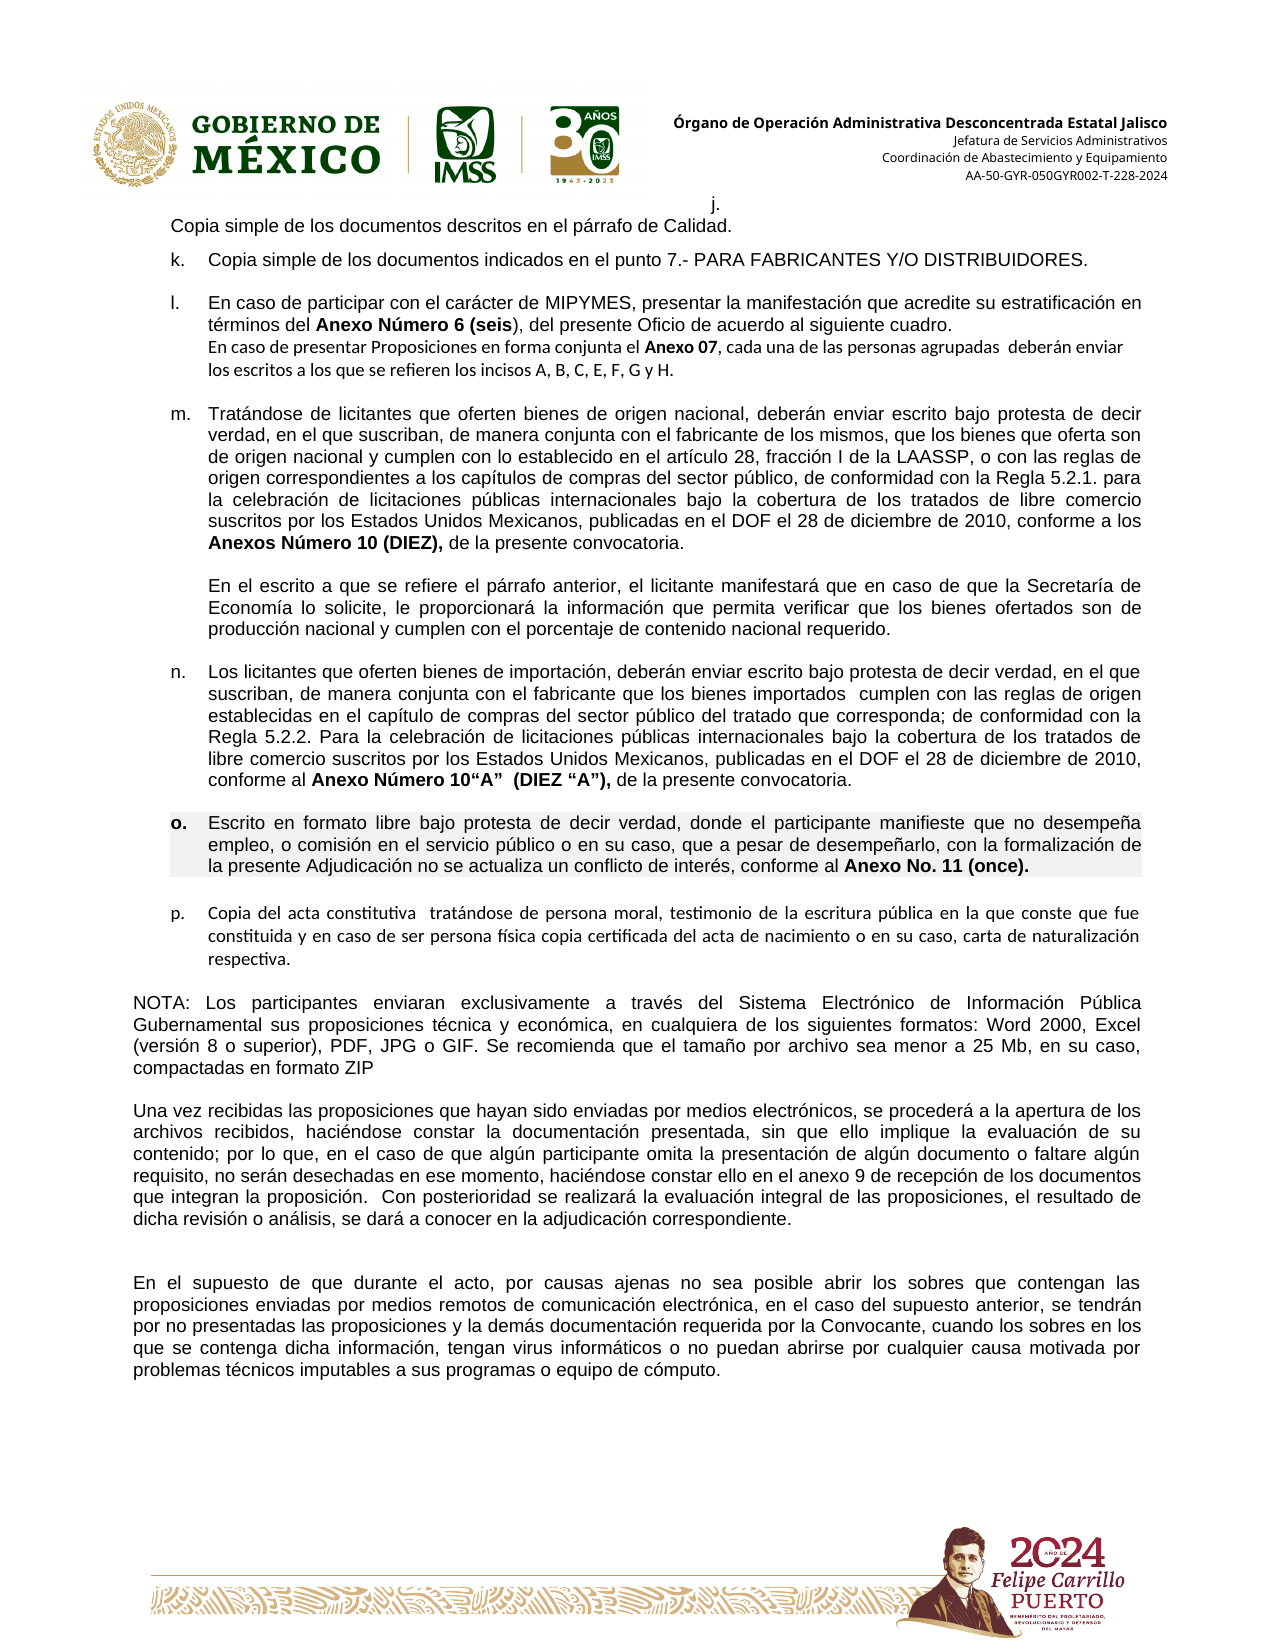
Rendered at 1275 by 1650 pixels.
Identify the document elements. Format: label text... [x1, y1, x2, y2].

text NOTA: Los participantes enviaran exclusivamente a través del Sistema Electrónico de Información Pública Gubernamental sus proposiciones técnica y económica, en cualquiera de los siguientes formatos: Word 2000, Excel (versión 8 o superior), PDF, JPG o GIF. Se recomienda que el tamaño por archivo sea menor a 25 Mb, en su caso, compactadas en formato ZIP [133, 992, 1142, 1078]
picture [75, 77, 655, 205]
text En caso de presentar Proposiciones en forma conjunta el Anexo 07, cada una de las personas agrupadas deberán enviar los escritos a los que se refieren los incisos A, B, C, E, F, G y H. [208, 335, 1142, 381]
list Copia simple de los documentos descritos en el párrafo de Calidad. [170, 193, 1142, 236]
list Los licitantes que oferten bienes de importación, deberán enviar escrito bajo protesta de decir verdad, en el que suscriban, de manera conjunta con el fabricante que los bienes importados cumplen con las reglas de origen establecidas en el capítulo de compras del sector público del tratado que corresponda; de conformidad con la Regla 5.2.2. Para la celebración de licitaciones públicas internacionales bajo la cobertura de los tratados de libre comercio suscritos por los Estados Unidos Mexicanos, publicadas en el DOF el 28 de diciembre de 2010, conforme al Anexo Número 10“A” (DIEZ “A”), de la presente convocatoria. [170, 661, 1142, 791]
list Copia simple de los documentos indicados en el punto 7.- PARA FABRICANTES Y/O DISTRIBUIDORES. [170, 249, 1142, 270]
text En el escrito a que se refiere el párrafo anterior, el licitante manifestará que en caso de que la Secretaría de Economía lo solicite, le proporcionará la información que permita verificar que los bienes ofertados son de producción nacional y cumplen con el porcentaje de contenido nacional requerido. [208, 575, 1142, 640]
list Escrito en formato libre bajo protesta de decir verdad, donde el participante manifieste que no desempeña empleo, o comisión en el servicio público o en su caso, que a pesar de desempeñarlo, con la formalización de la presente Adjudicación no se actualiza un conflicto de interés, conforme al Anexo No. 11 (once). [170, 812, 1142, 877]
list Copia del acta constitutiva tratándose de persona moral, testimonio de la escritura pública en la que conste que fue constituida y en caso de ser persona física copia certificada del acta de nacimiento o en su caso, carta de naturalización respectiva. [170, 902, 1142, 970]
list Tratándose de licitantes que oferten bienes de origen nacional, deberán enviar escrito bajo protesta de decir verdad, en el que suscriban, de manera conjunta con el fabricante de los mismos, que los bienes que oferta son de origen nacional y cumplen con lo establecido en el artículo 28, fracción I de la LAASSP, o con las reglas de origen correspondientes a los capítulos de compras del sector público, de conformidad con la Regla 5.2.1. para la celebración de licitaciones públicas internacionales bajo la cobertura de los tratados de libre comercio suscritos por los Estados Unidos Mexicanos, publicadas en el DOF el 28 de diciembre de 2010, conforme a los Anexos Número 10 (DIEZ), de la presente convocatoria. [170, 402, 1142, 553]
text En el supuesto de que durante el acto, por causas ajenas no sea posible abrir los sobres que contengan las proposiciones enviadas por medios remotos de comunicación electrónica, en el caso del supuesto anterior, se tendrán por no presentadas las proposiciones y la demás documentación requerida por la Convocante, cuando los sobres en los que se contenga dicha información, tengan virus informáticos o no puedan abrirse por cualquier causa motivada por problemas técnicos imputables a sus programas o equipo de cómputo. [133, 1272, 1142, 1380]
picture [39, 1451, 1236, 1650]
list En caso de participar con el carácter de MIPYMES, presentar la manifestación que acredite su estratificación en términos del Anexo Número 6 (seis), del presente Oficio de acuerdo al siguiente cuadro. [170, 292, 1142, 335]
text Una vez recibidas las proposiciones que hayan sido enviadas por medios electrónicos, se procederá a la apertura de los archivos recibidos, haciéndose constar la documentación presentada, sin que ello implique la evaluación de su contenido; por lo que, en el caso de que algún participante omita la presentación de algún documento o faltare algún requisito, no serán desechadas en ese momento, haciéndose constar ello en el anexo 9 de recepción de los documentos que integran la proposición. Con posterioridad se realizará la evaluación integral de las proposiciones, el resultado de dicha revisión o análisis, se dará a conocer en la adjudicación correspondiente. [133, 1100, 1142, 1229]
